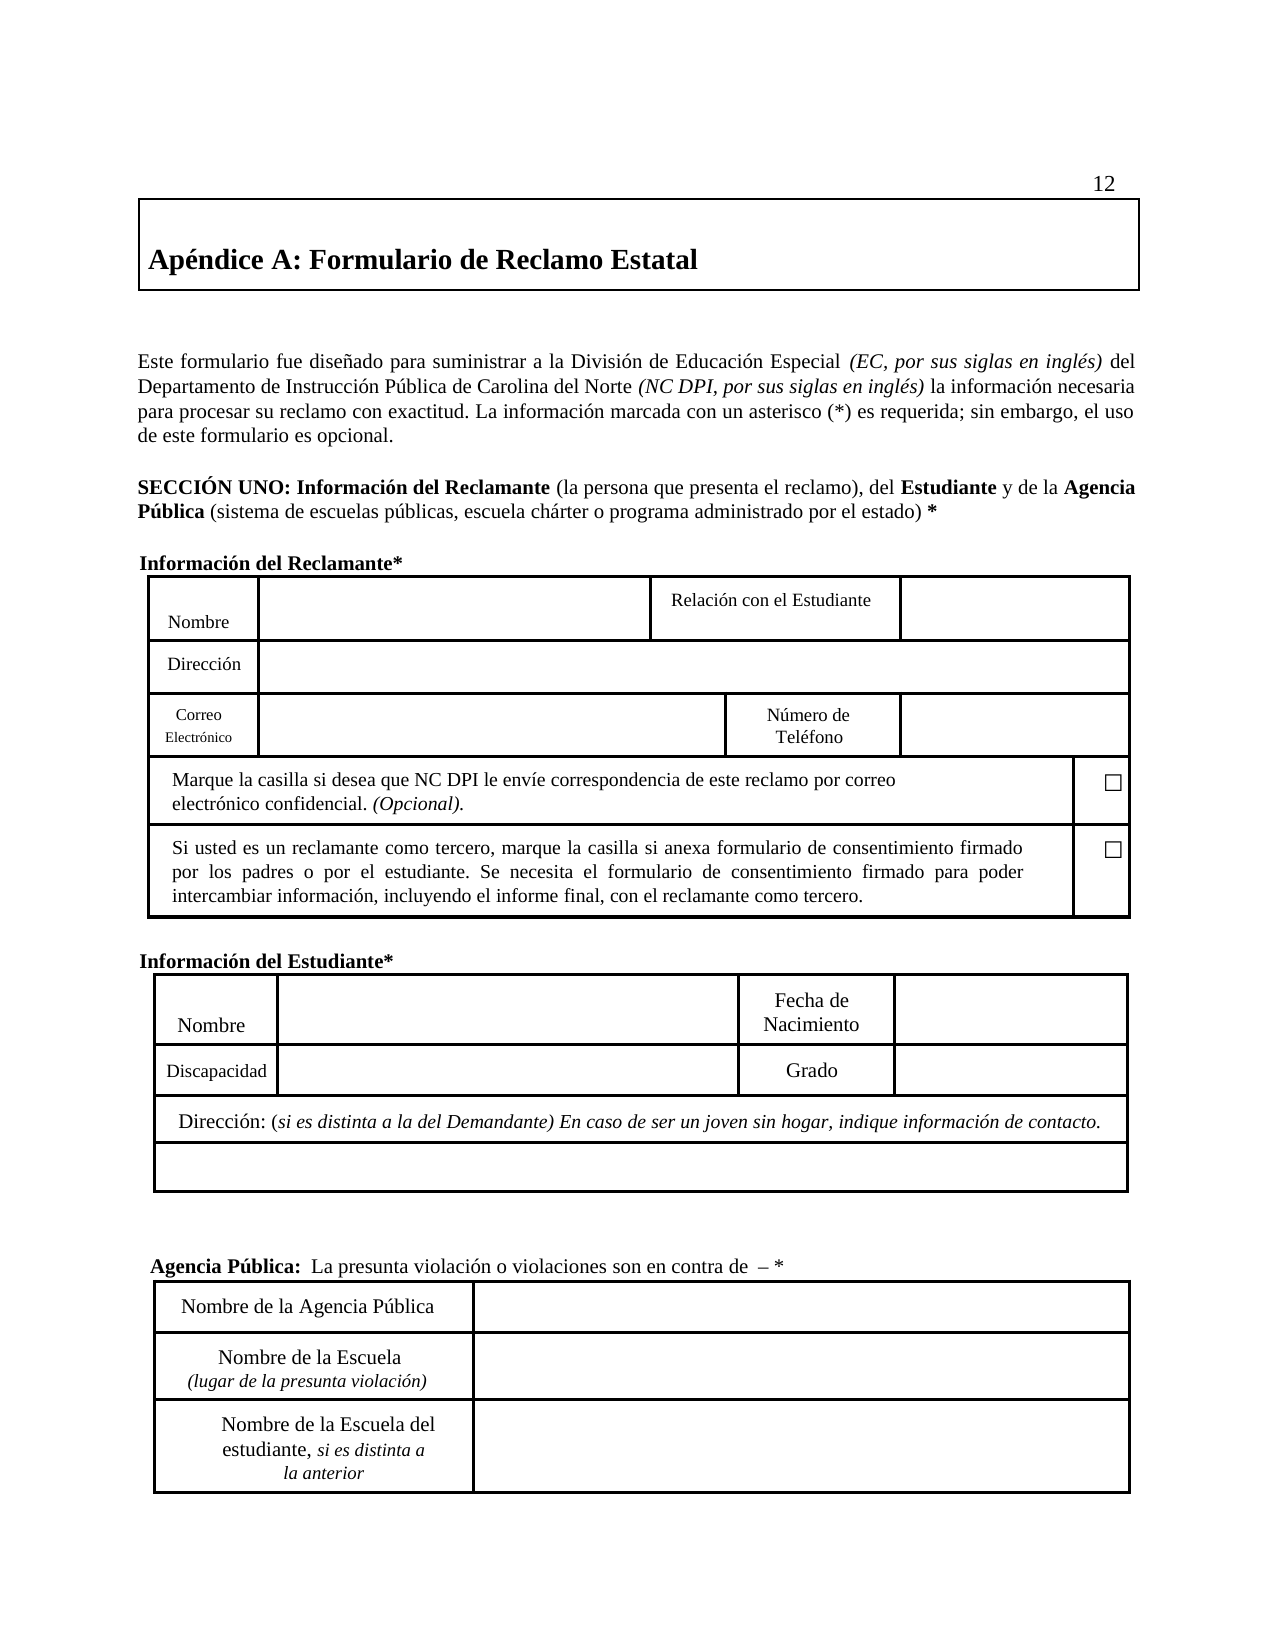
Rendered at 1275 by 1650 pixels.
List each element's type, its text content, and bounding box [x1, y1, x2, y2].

table_header [902, 578, 1128, 638]
table_cell Número de Teléfono [727, 695, 899, 755]
table_header [260, 578, 649, 638]
table_cell Nombre de la Escuela del estudiante, si es distinta a la anterior [156, 1401, 472, 1491]
text Información del Estudiante* [139, 949, 1150, 973]
table_cell ☐ [1075, 826, 1128, 915]
text Agencia Pública: La presunta violación o violaciones son en contra de – * [150, 1254, 1150, 1278]
table_cell [279, 1046, 737, 1094]
table_cell Dirección [150, 642, 257, 692]
text Este formulario fue diseñado para suministrar a la División de Educación Especial (EC, por sus siglas en inglés) del Departamento de Instrucción Pública de Carolina del Norte (NC DPI, por sus siglas en inglés) la información necesaria para procesar su reclamo con exactitud. La información marcada con un asterisco (*) es requerida; sin embargo, el uso de este formulario es opcional. [137, 349, 1135, 447]
table_header [896, 976, 1126, 1043]
table_cell Nombre de la Escuela (lugar de la presunta violación) [156, 1334, 472, 1398]
table_cell ☐ [1075, 758, 1128, 823]
table_header [279, 976, 737, 1043]
table_cell [475, 1401, 1128, 1491]
table_cell Grado [740, 1046, 893, 1094]
text 12 [127, 170, 1115, 196]
table_header Relación con el Estudiante [652, 578, 899, 638]
table_cell [156, 1144, 1126, 1190]
table_cell Dirección: (si es distinta a la del Demandante) En caso de ser un joven sin hogar, indique información de contacto. [156, 1097, 1126, 1141]
table_header Fecha de Nacimiento [740, 976, 893, 1043]
table_header Nombre [156, 976, 276, 1043]
table_cell [902, 695, 1128, 755]
table_cell [475, 1334, 1128, 1398]
table_header Nombre [150, 578, 257, 638]
table_cell Correo Electrónico [150, 695, 257, 755]
table_cell Si usted es un reclamante como tercero, marque la casilla si anexa formulario de consentimiento firmado por los padres o por el estudiante. Se necesita el formulario de consentimiento firmado para poder intercambiar información, incluyendo el informe final, con el reclamante como tercero. [150, 826, 1072, 915]
table_header [475, 1283, 1128, 1331]
table_cell Marque la casilla si desea que NC DPI le envíe correspondencia de este reclamo por correo electrónico confidencial. (Opcional). [150, 758, 1072, 823]
text SECCIÓN UNO: Información del Reclamante (la persona que presenta el reclamo), del Estudiante y de la Agencia Pública (sistema de escuelas públicas, escuela chárter o programa administrado por el estado) * [137, 475, 1136, 523]
table_header Nombre de la Agencia Pública [156, 1283, 472, 1331]
text Información del Reclamante* [139, 551, 1150, 575]
table_cell [260, 642, 1128, 692]
table_cell [896, 1046, 1126, 1094]
table_cell Discapacidad [156, 1046, 276, 1094]
table_cell [260, 695, 724, 755]
